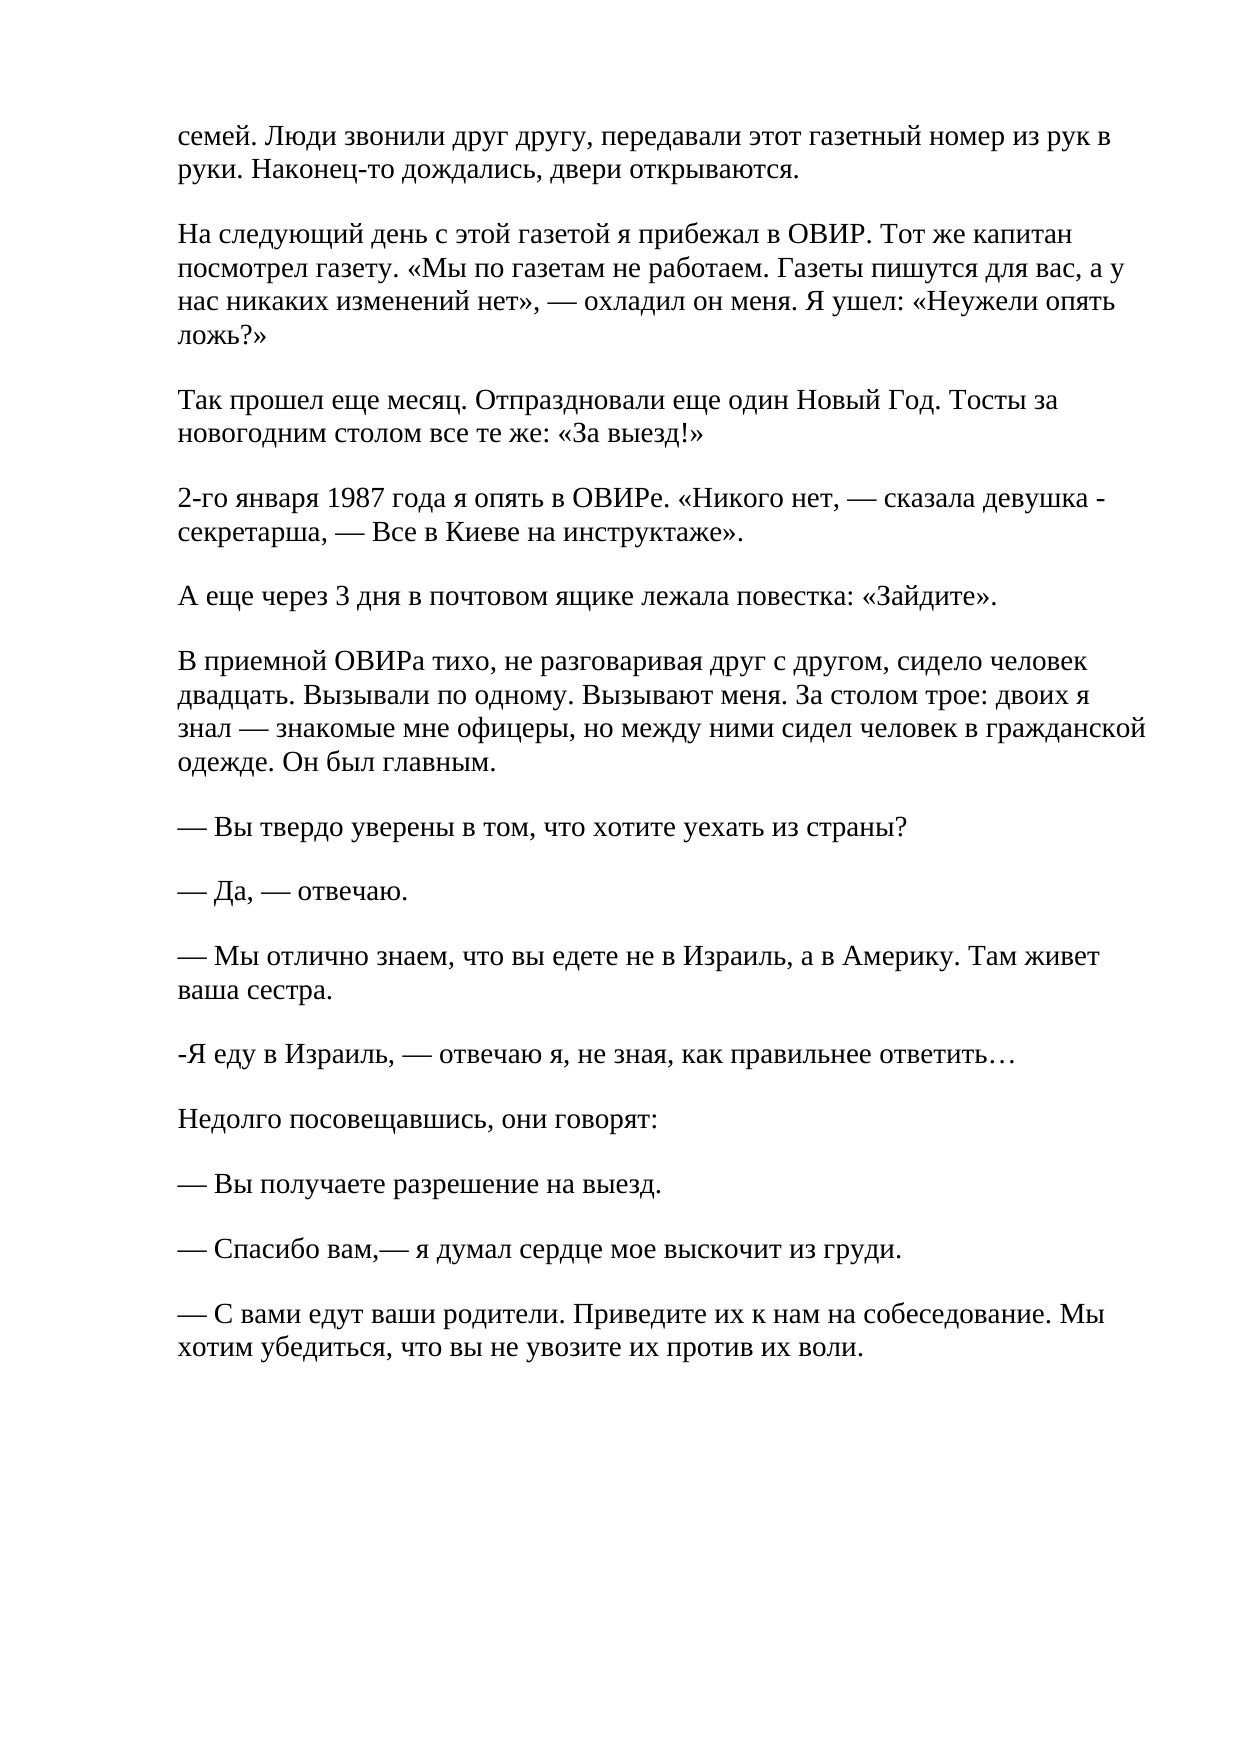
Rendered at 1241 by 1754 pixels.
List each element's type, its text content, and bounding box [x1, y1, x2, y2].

text А еще через 3 дня в почтовом ящике лежала повестка: «Зайдите». [177, 578, 1152, 612]
text Так прошел еще месяц. Отпраздновали еще один Новый Год. Тосты за новогодним столом все те же: «За выезд!» [177, 382, 1152, 449]
text — Мы отлично знаем, что вы едете не в Израиль, а в Америку. Там живет ваша сестра. [177, 938, 1152, 1005]
text — Спасибо вам,— я думал сердце мое выскочит из груди. [177, 1231, 1152, 1264]
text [177, 118, 1152, 185]
text — С вами едут ваши родители. Приведите их к нам на собеседование. Мы хотим убедиться, что вы не увозите их против их воли. [177, 1296, 1152, 1363]
text В приемной ОВИРа тихо, не разговаривая друг с другом, сидело человек двадцать. Вызывали по одному. Вызывают меня. За столом трое: двоих я знал — знакомые мне офицеры, но между ними сидел человек в гражданской одежде. Он был главным. [177, 643, 1152, 777]
text Недолго посовещавшись, они говорят: [177, 1101, 1152, 1135]
text На следующий день с этой газетой я прибежал в ОВИР. Тот же капитан посмотрел газету. «Мы по газетам не работаем. Газеты пишутся для вас, а у нас никаких изменений нет», — охладил он меня. Я ушел: «Неужели опять ложь?» [177, 216, 1152, 351]
text 2-го января 1987 года я опять в ОВИРе. «Никого нет, — сказала девушка -секретарша, — Все в Киеве на инструктаже». [177, 480, 1152, 547]
text — Вы твердо уверены в том, что хотите уехать из страны? [177, 809, 1152, 842]
text — Вы получаете разрешение на выезд. [177, 1166, 1152, 1200]
text — Да, — отвечаю. [177, 873, 1152, 907]
text -Я еду в Израиль, — отвечаю я, не зная, как правильнее ответить… [177, 1037, 1152, 1070]
